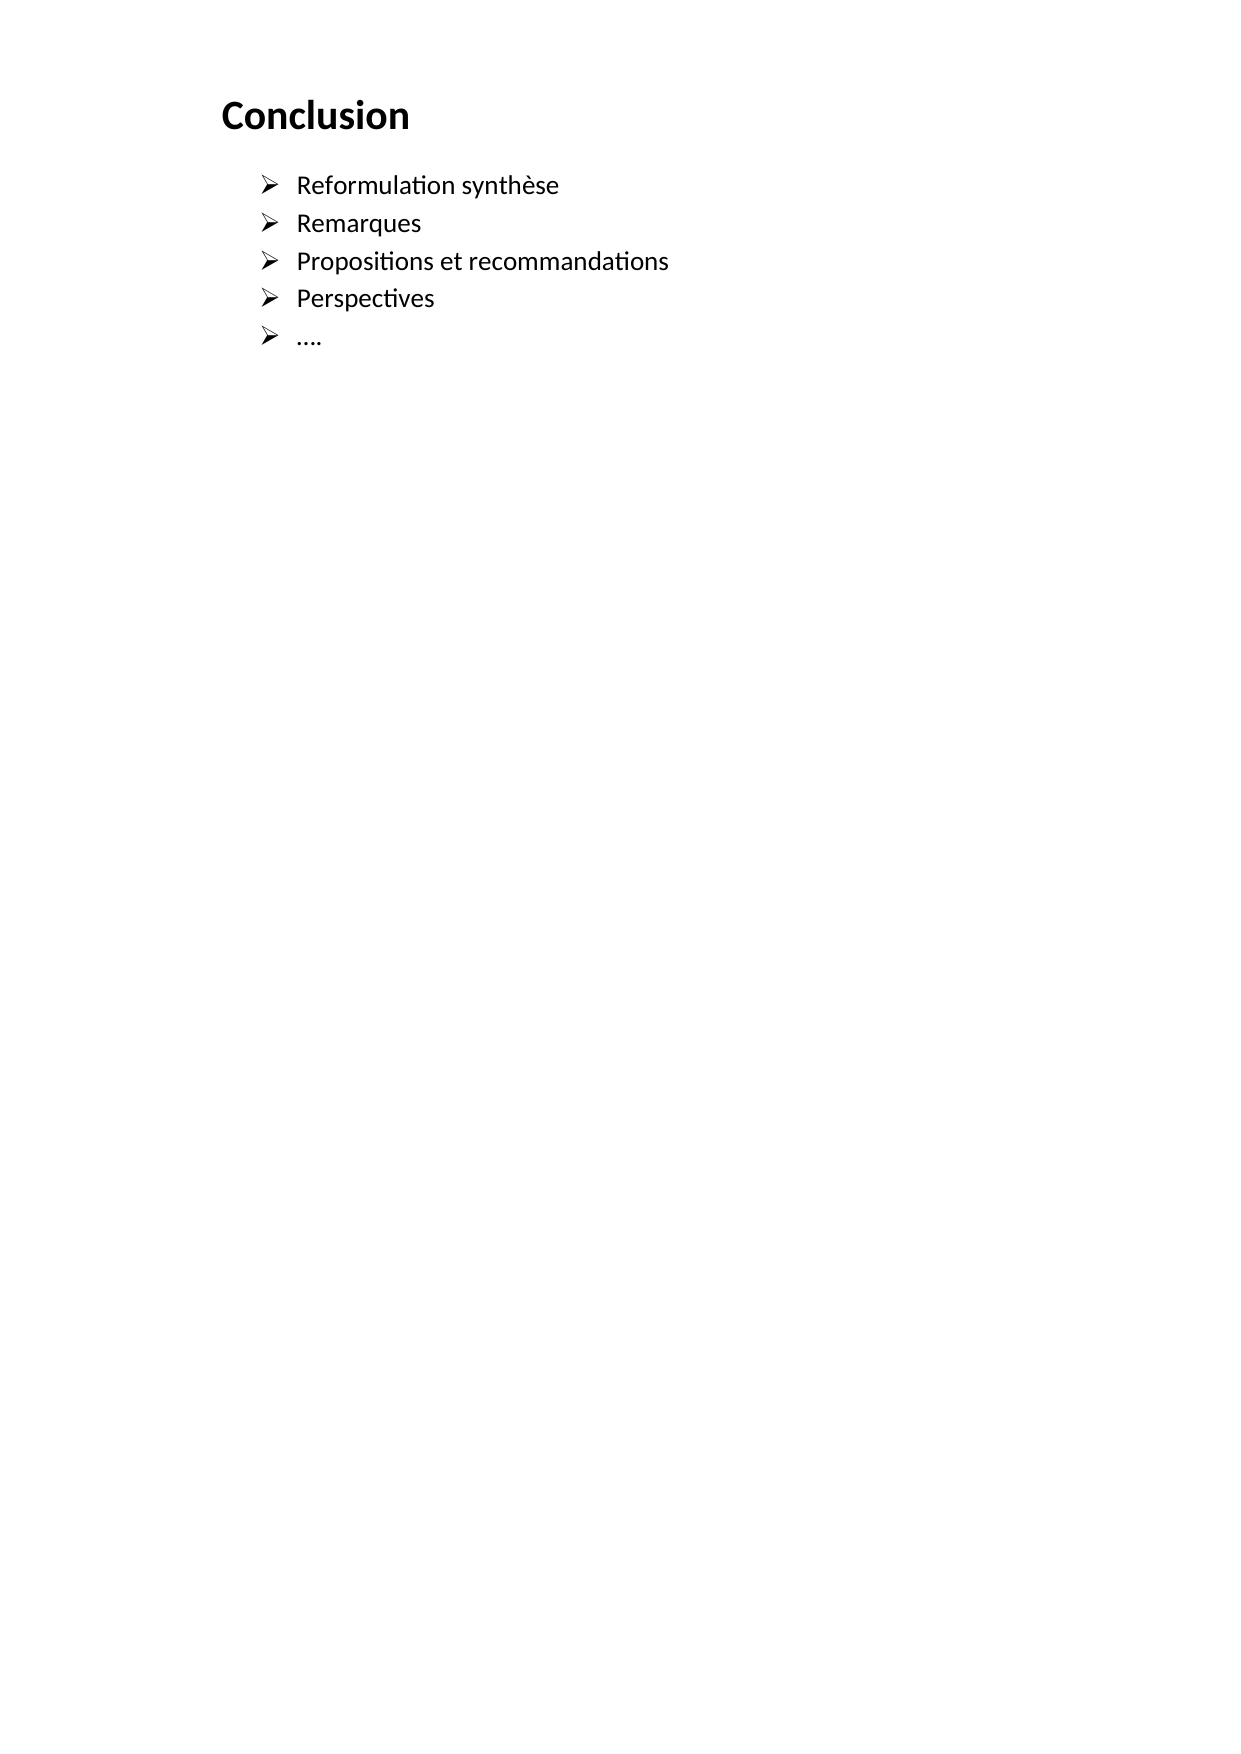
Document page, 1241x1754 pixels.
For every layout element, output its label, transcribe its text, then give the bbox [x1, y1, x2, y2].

list …. [259, 319, 1137, 353]
text Conclusion [222, 89, 1137, 139]
list Propositions et recommandations [259, 244, 1137, 277]
list Perspectives [259, 282, 1137, 315]
list Reformulation synthèse [259, 168, 1137, 201]
list Remarques [259, 206, 1137, 239]
